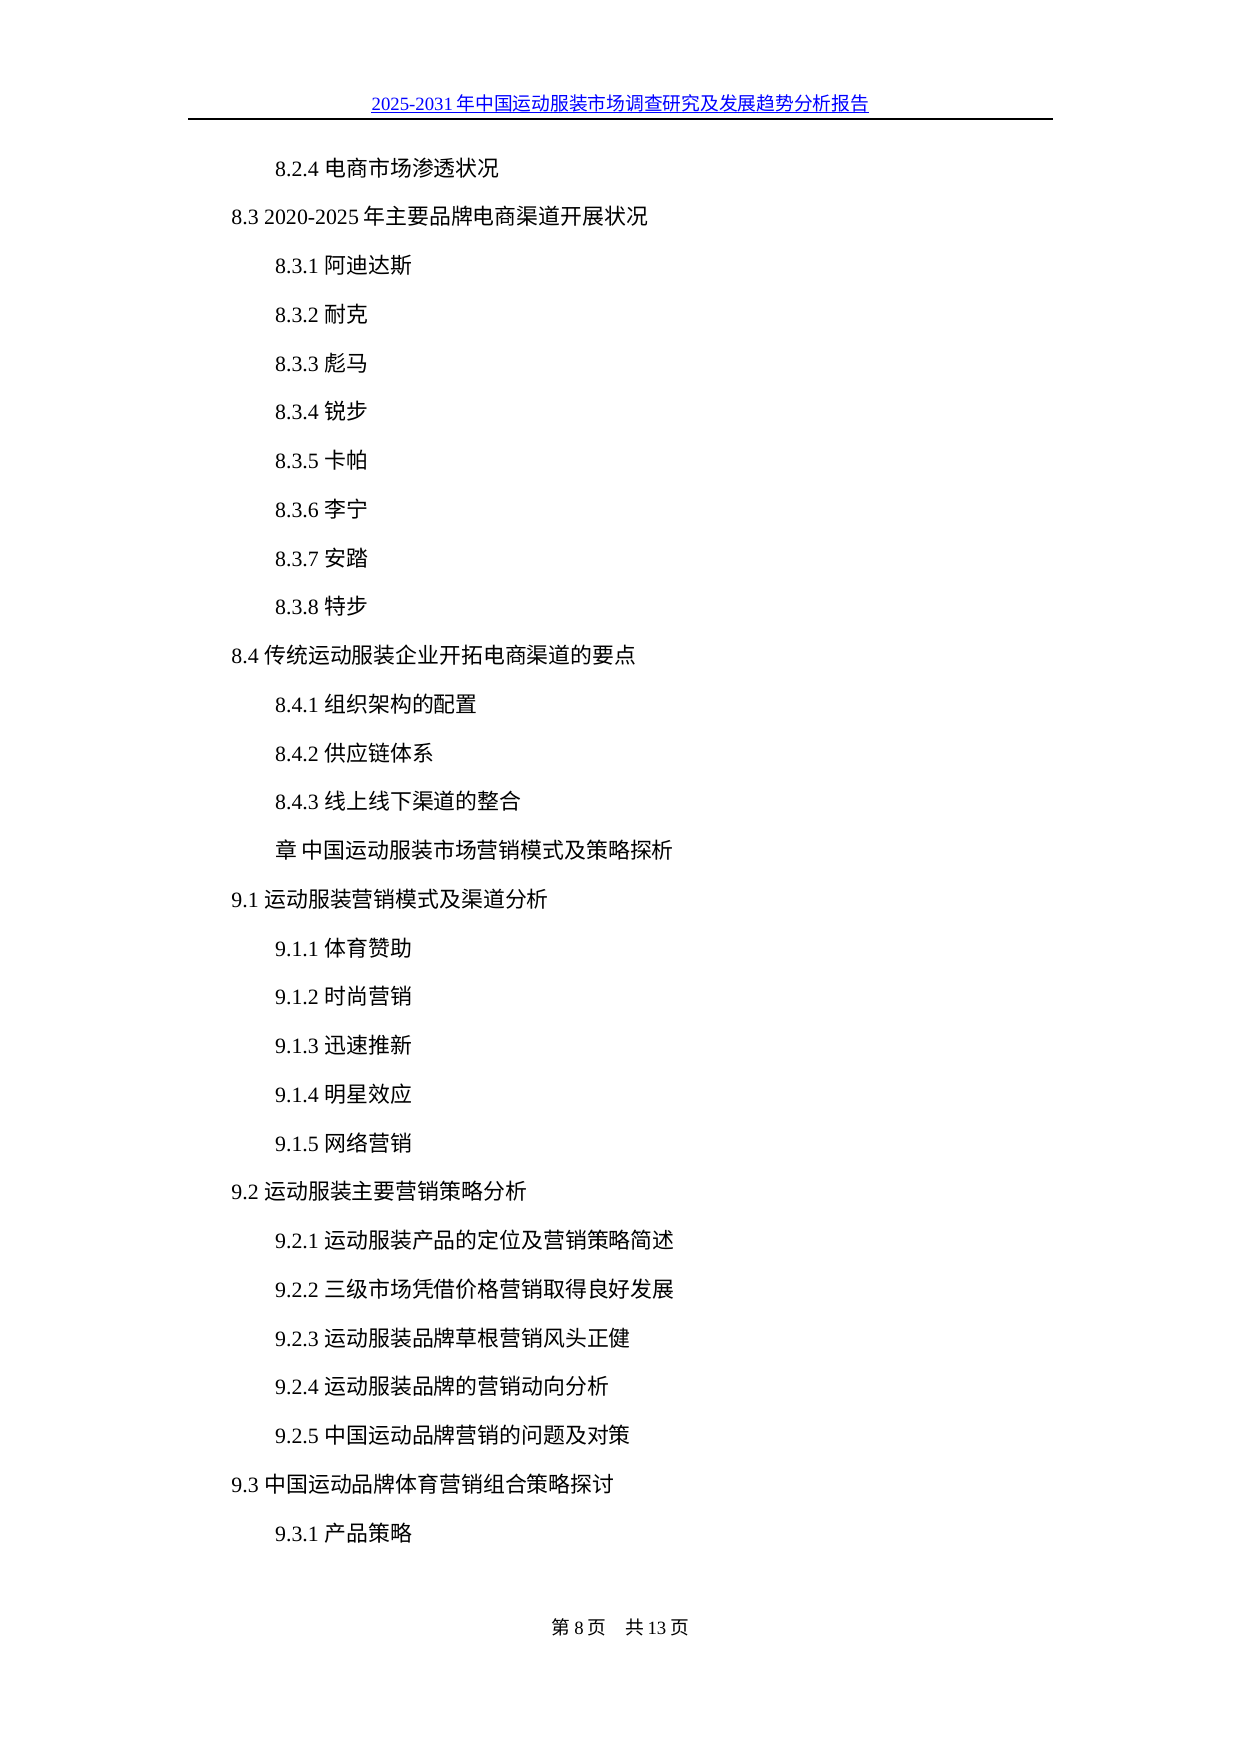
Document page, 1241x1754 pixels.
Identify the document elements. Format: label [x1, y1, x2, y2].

text [187, 150, 1053, 1548]
